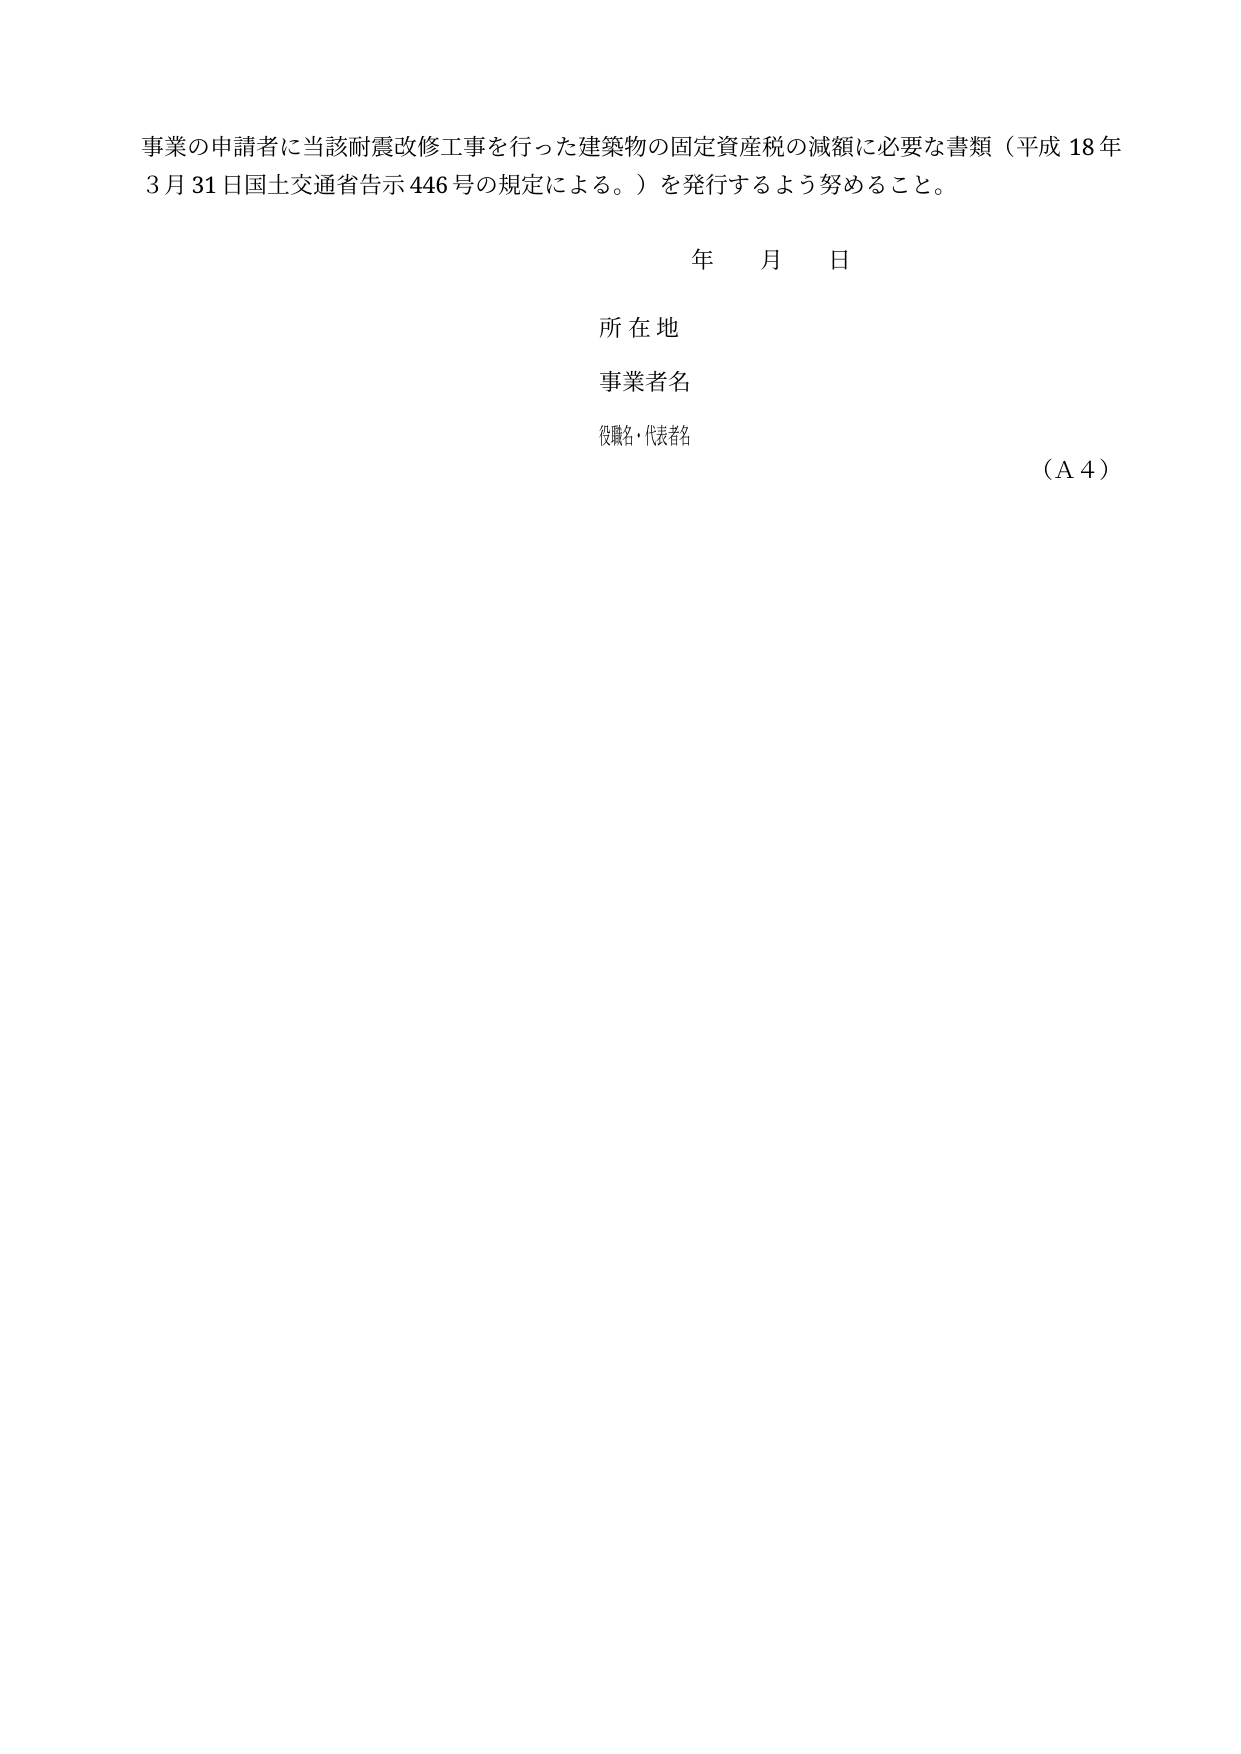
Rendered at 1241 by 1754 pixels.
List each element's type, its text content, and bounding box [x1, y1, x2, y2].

text 事業者名 [118, 369, 1122, 396]
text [118, 127, 1122, 202]
text 所在地 [118, 314, 1034, 342]
text （Ａ４） [118, 450, 1122, 487]
text 役職名・代表者名 [118, 423, 1122, 450]
text 年 月 日 [118, 239, 1034, 277]
